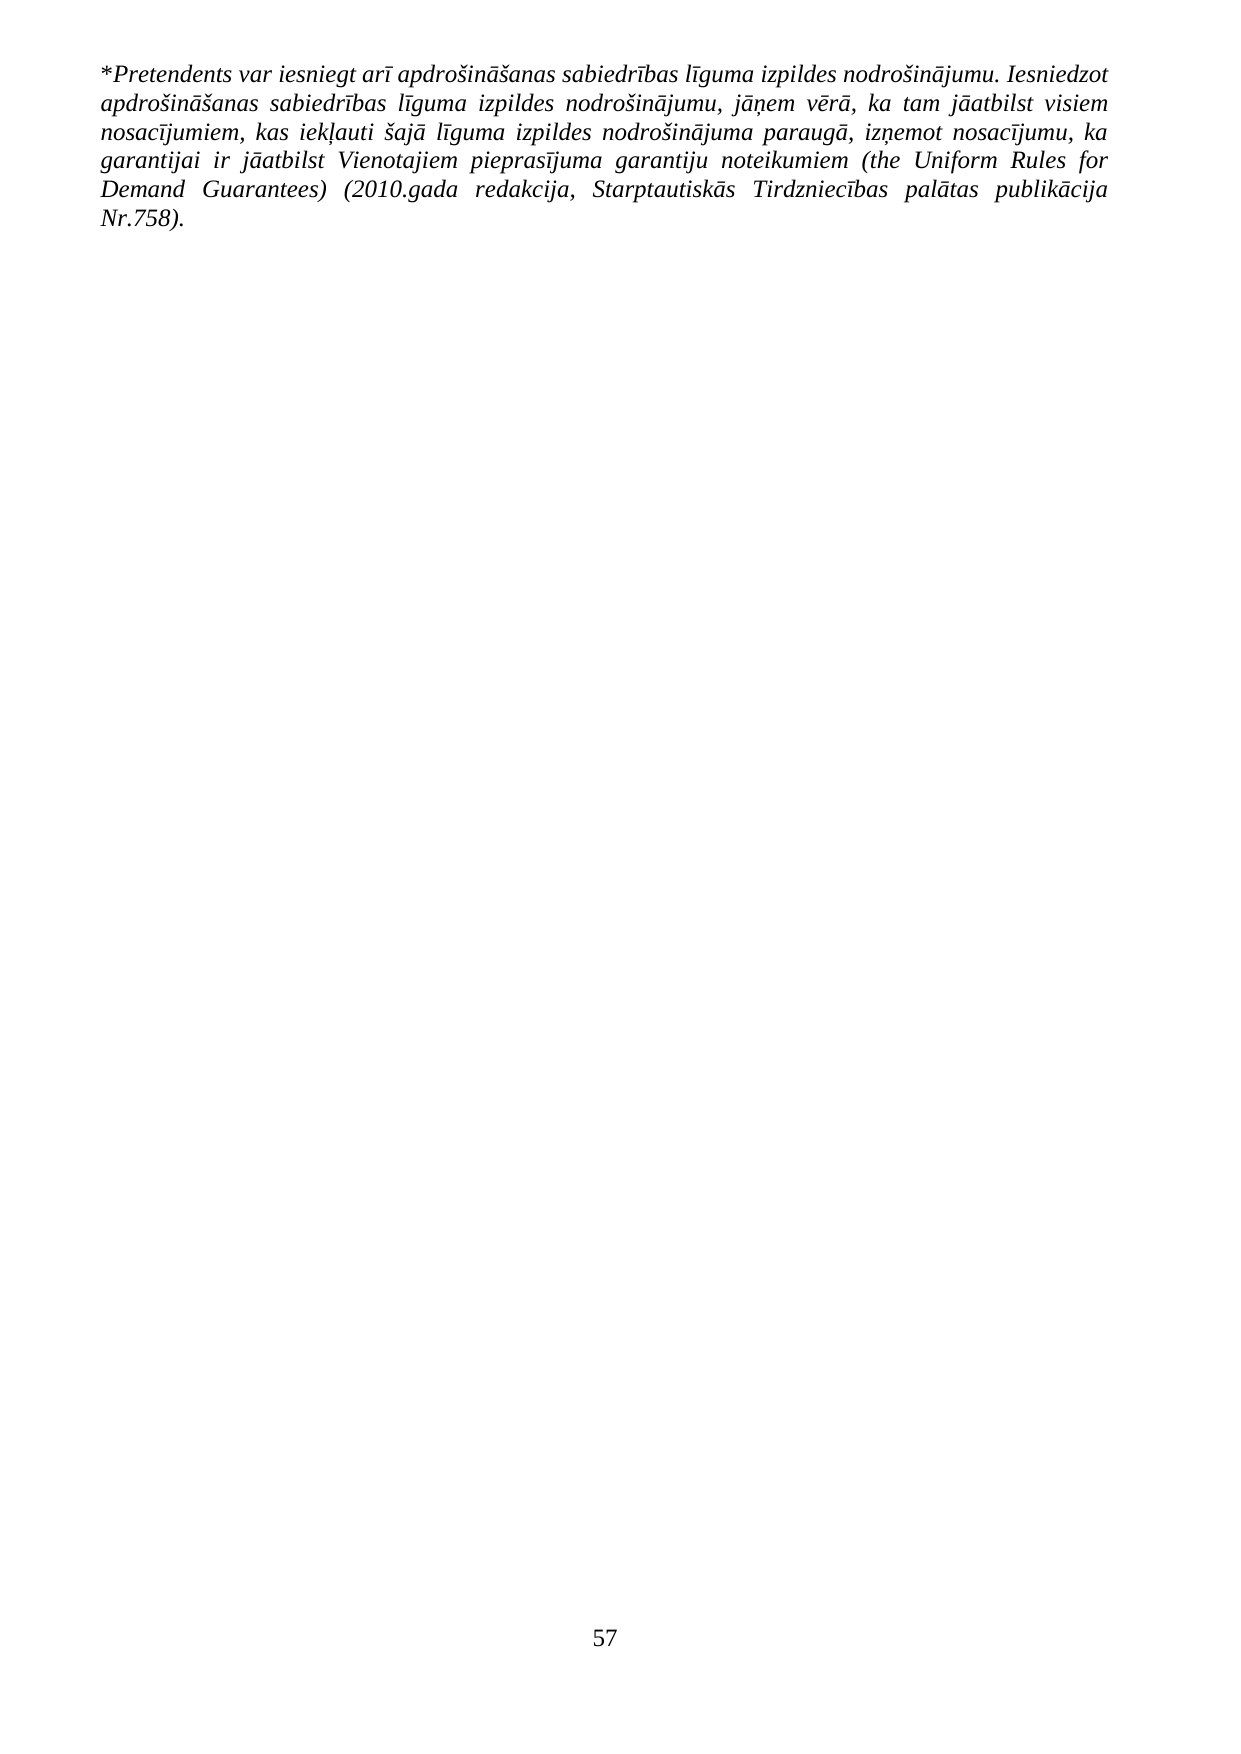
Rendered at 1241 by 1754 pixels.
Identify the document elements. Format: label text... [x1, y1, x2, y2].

text *Pretendents var iesniegt arī apdrošināšanas sabiedrības līguma izpildes nodrošinājumu. Iesniedzot apdrošināšanas sabiedrības līguma izpildes nodrošinājumu, jāņem vērā, ka tam jāatbilst visiem nosacījumiem, kas iekļauti šajā līguma izpildes nodrošinājuma paraugā, izņemot nosacījumu, ka garantijai ir jāatbilst Vienotajiem pieprasījuma garantiju noteikumiem (the Uniform Rules for Demand Guarantees) (2010.gada redakcija, Starptautiskās Tirdzniecības palātas publikācija Nr.758). [100, 59, 1109, 232]
